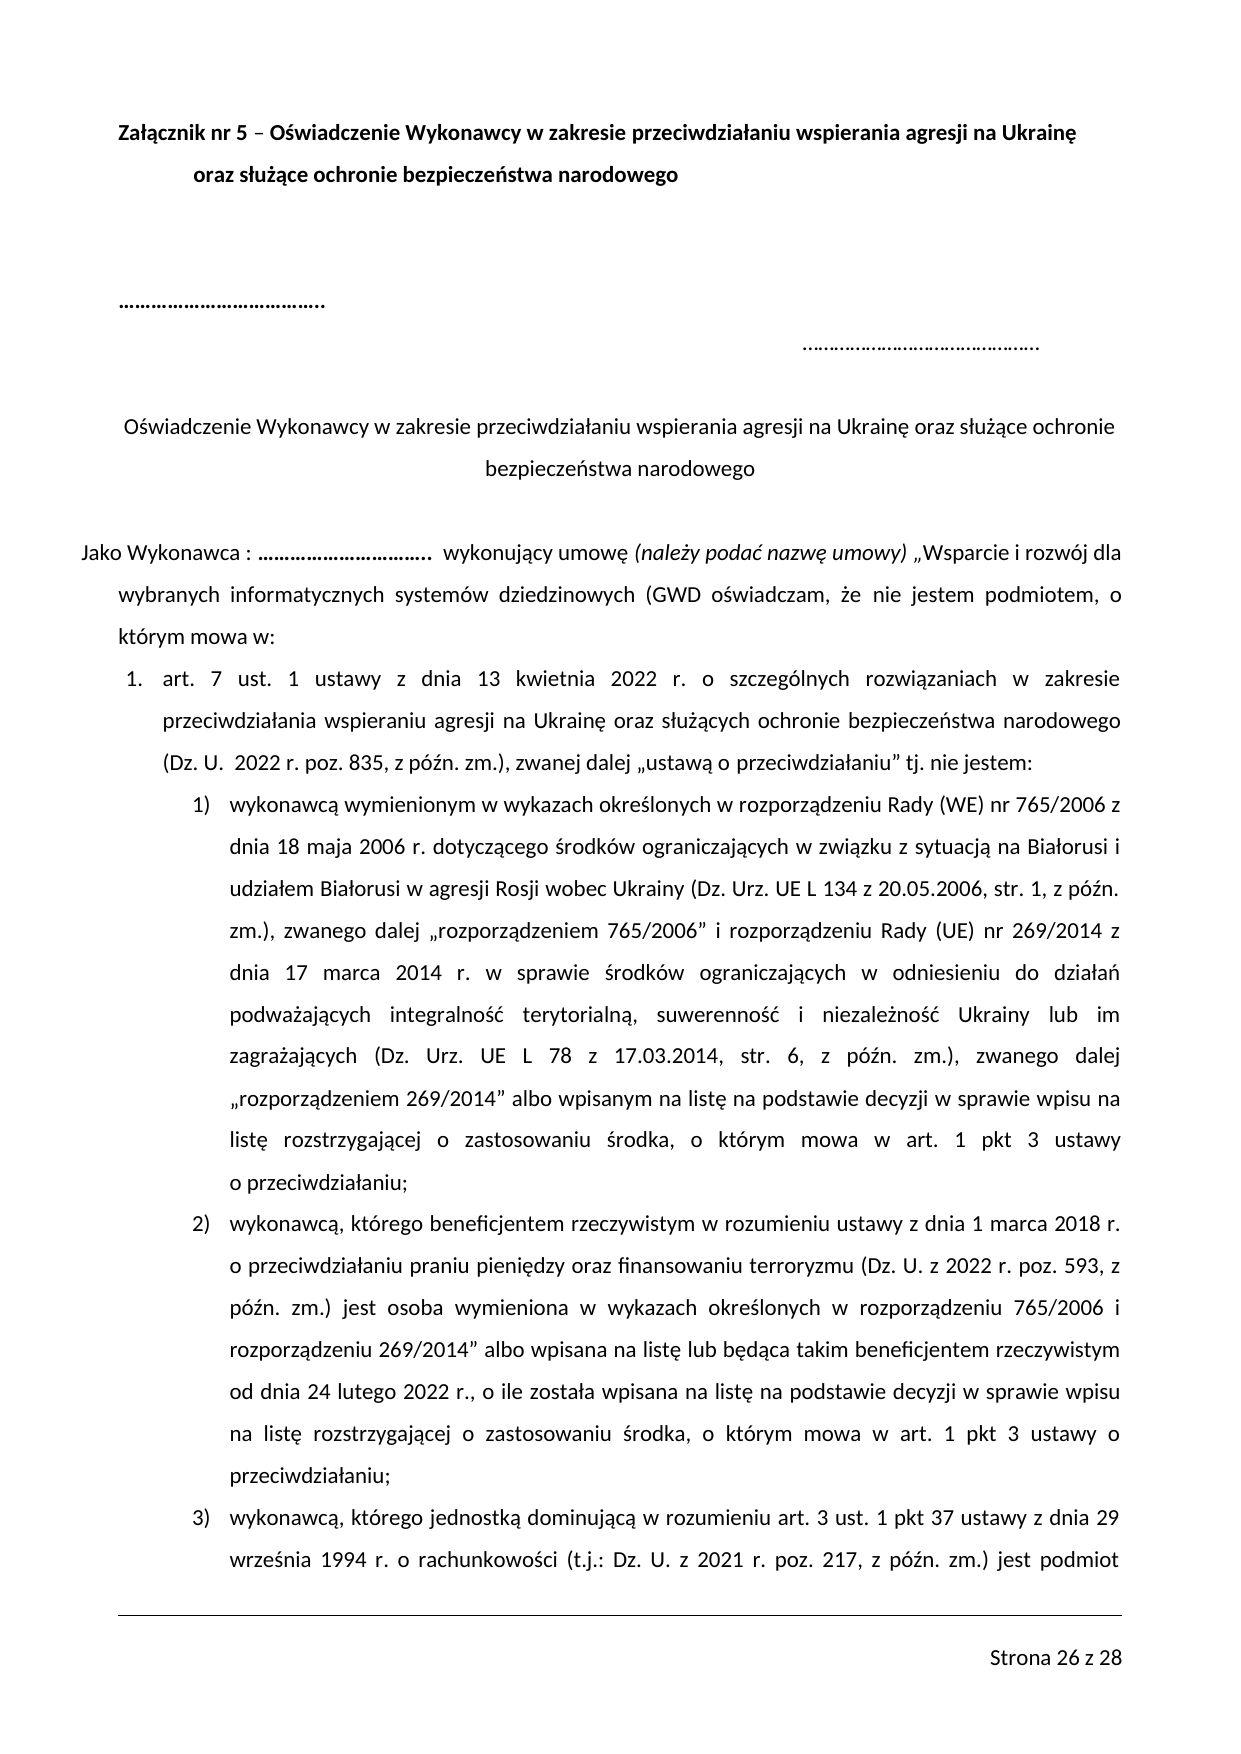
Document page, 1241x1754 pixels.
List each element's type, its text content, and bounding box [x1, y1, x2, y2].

list art. 7 ust. 1 ustawy z dnia 13 kwietnia 2022 r. o szczególnych rozwiązaniach w zakresie przeciwdziałania wspieraniu agresji na Ukrainę oraz służących ochronie bezpieczeństwa narodowego (Dz. U. 2022 r. poz. 835, z późn. zm.), zwanej dalej „ustawą o przeciwdziałaniu” tj. nie jestem: [125, 664, 1122, 776]
text ……………………………………… [118, 328, 1122, 356]
text Załącznik nr 5 – Oświadczenie Wykonawcy w zakresie przeciwdziałaniu wspierania agresji na Ukrainę oraz służące ochronie bezpieczeństwa narodowego [118, 118, 1122, 188]
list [192, 1503, 1122, 1573]
text Jako Wykonawca : ………………………….. wykonujący umowę (należy podać nazwę umowy) „Wsparcie i rozwój dla wybranych informatycznych systemów dziedzinowych (GWD oświadczam, że nie jestem podmiotem, o którym mowa w: [81, 538, 1122, 650]
list wykonawcą, którego beneficjentem rzeczywistym w rozumieniu ustawy z dnia 1 marca 2018 r. o przeciwdziałaniu praniu pieniędzy oraz finansowaniu terroryzmu (Dz. U. z 2022 r. poz. 593, z późn. zm.) jest osoba wymieniona w wykazach określonych w rozporządzeniu 765/2006 i rozporządzeniu 269/2014” albo wpisana na listę lub będąca takim beneficjentem rzeczywistym od dnia 24 lutego 2022 r., o ile została wpisana na listę na podstawie decyzji w sprawie wpisu na listę rozstrzygającej o zastosowaniu środka, o którym mowa w art. 1 pkt 3 ustawy o przeciwdziałaniu; [192, 1209, 1122, 1489]
list wykonawcą wymienionym w wykazach określonych w rozporządzeniu Rady (WE) nr 765/2006 z dnia 18 maja 2006 r. dotyczącego środków ograniczających w związku z sytuacją na Białorusi i udziałem Białorusi w agresji Rosji wobec Ukrainy (Dz. Urz. UE L 134 z 20.05.2006, str. 1, z późn. zm.), zwanego dalej „rozporządzeniem 765/2006” i rozporządzeniu Rady (UE) nr 269/2014 z dnia 17 marca 2014 r. w sprawie środków ograniczających w odniesieniu do działań podważających integralność terytorialną, suwerenność i niezależność Ukrainy lub im zagrażających (Dz. Urz. UE L 78 z 17.03.2014, str. 6, z późn. zm.), zwanego dalej „rozporządzeniem 269/2014” albo wpisanym na listę na podstawie decyzji w sprawie wpisu na listę rozstrzygającej o zastosowaniu środka, o którym mowa w art. 1 pkt 3 ustawy o przeciwdziałaniu; [192, 790, 1122, 1196]
text ……………………………….. [118, 286, 1124, 314]
text Oświadczenie Wykonawcy w zakresie przeciwdziałaniu wspierania agresji na Ukrainę oraz służące ochronie bezpieczeństwa narodowego [118, 412, 1122, 482]
